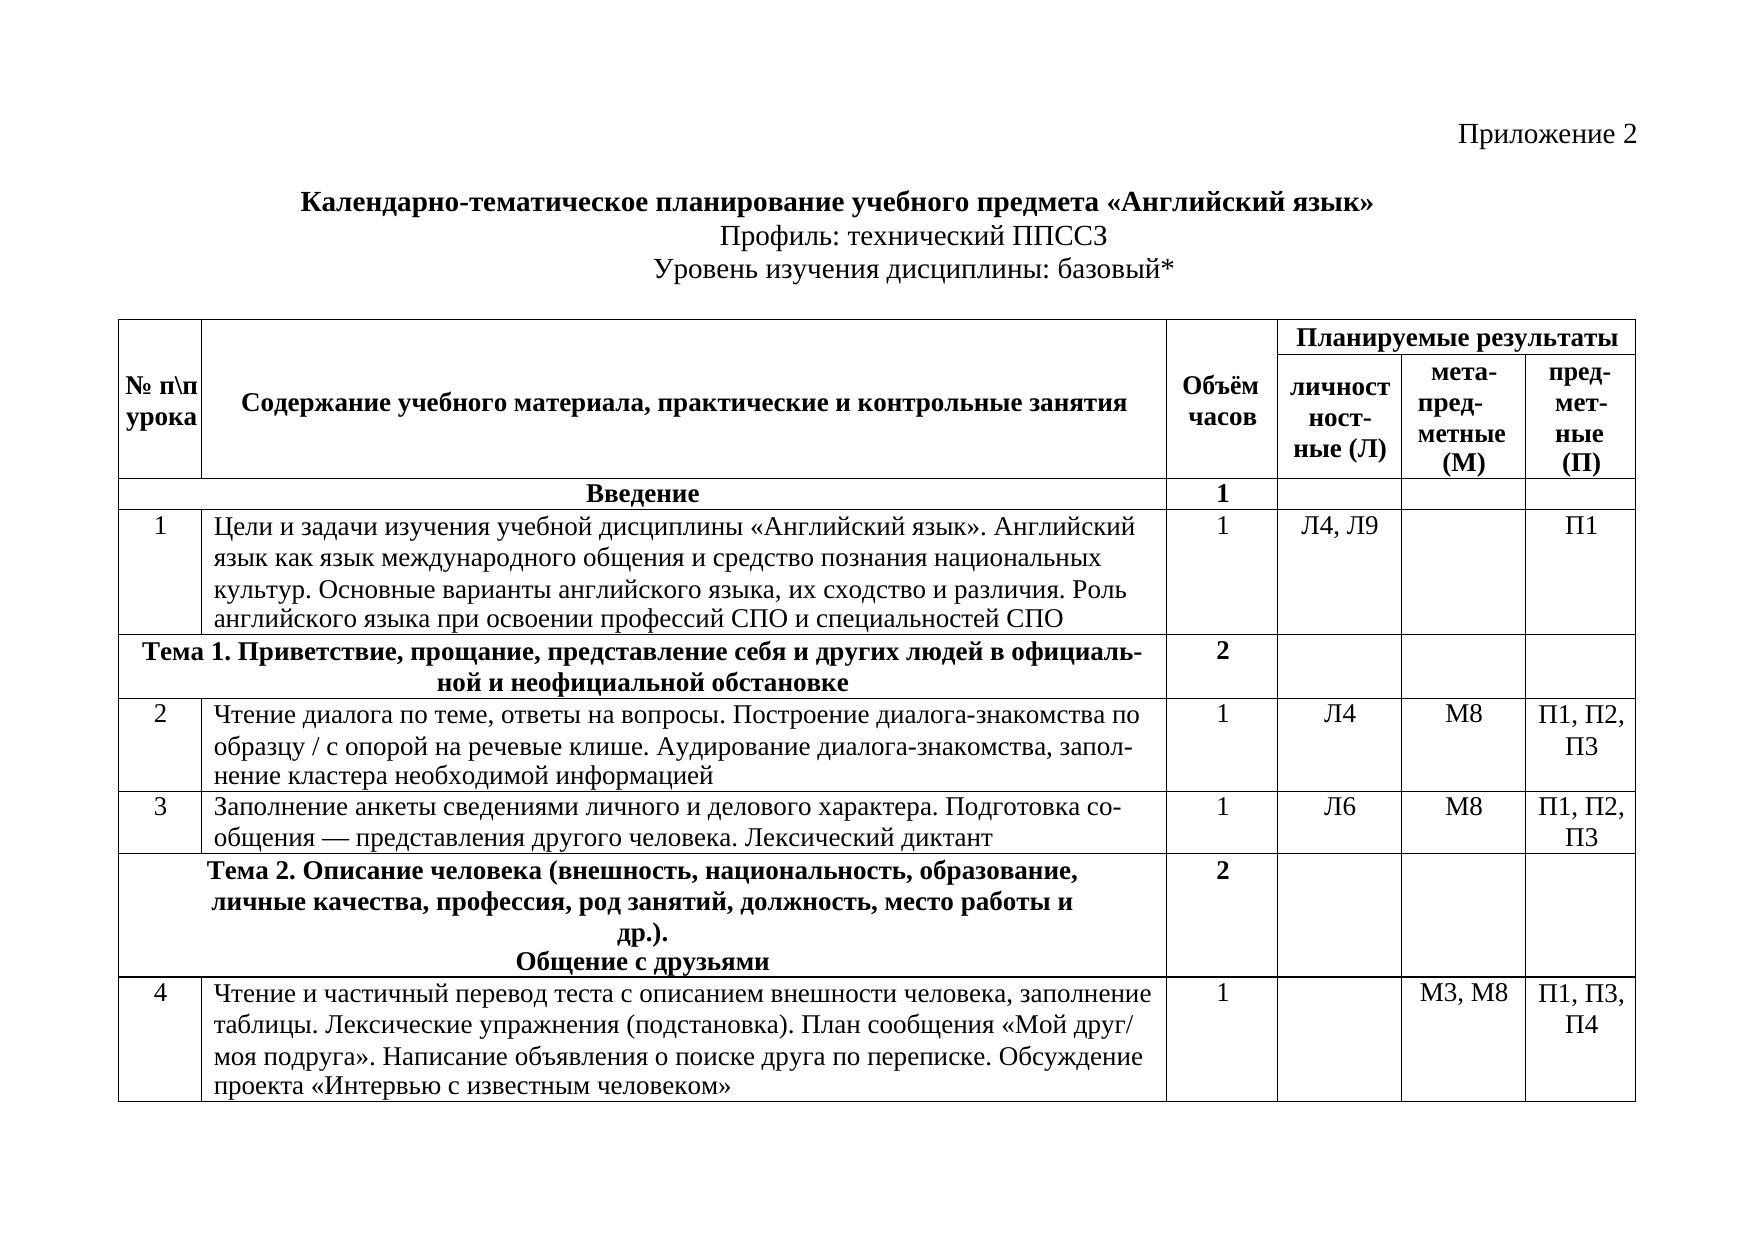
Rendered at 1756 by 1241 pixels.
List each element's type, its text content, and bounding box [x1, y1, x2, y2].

table_header Планируемые результаты [1278, 320, 1635, 353]
table_cell [1402, 635, 1525, 698]
table_cell Тема 2. Описание человека (внешность, национальность, образование, личные качества, профессия, род занятий, должность, место работы и др.). Общение с друзьями [119, 854, 1166, 976]
table_cell 1 [1167, 792, 1277, 853]
table_cell 1 [1167, 510, 1277, 634]
table_cell [1402, 854, 1525, 976]
table_cell Цели и задачи изучения учебной дисциплины «Английский язык». Английский язык как язык международного общения и средство познания национальных культур. Основные варианты английского языка, их сходство и различия. Роль английского языка при освоении профессий СПО и специальностей СПО [202, 510, 1166, 634]
table_cell мета- пред- метные (М) [1402, 355, 1525, 478]
table_cell М8 [1402, 699, 1525, 791]
table_cell П1 [1526, 510, 1635, 634]
table_cell П1, П2, П3 [1526, 792, 1635, 853]
table_cell 2 [1167, 635, 1277, 698]
table_cell [1278, 635, 1401, 698]
table_cell [1526, 635, 1635, 698]
table_cell 1 [1167, 479, 1277, 509]
table_cell пред- мет- ные (П) [1526, 355, 1635, 478]
table_header Объём часов [1167, 320, 1277, 478]
table_cell П1, П3, П4 [1526, 978, 1635, 1101]
table_cell Чтение диалога по теме, ответы на вопросы. Построение диалога-знакомства по образцу / с опорой на речевые клише. Аудирование диалога-знакомства, запол- нение кластера необходимой информацией [202, 699, 1166, 791]
text Календарно-тематическое планирование учебного предмета «Английский язык» [300, 184, 1529, 218]
text Профиль: технический ППССЗ Уровень изучения дисциплины: базовый* [653, 218, 1177, 285]
table_cell [1278, 854, 1401, 976]
table_cell Л4 [1278, 699, 1401, 791]
table_cell Введение [119, 479, 1166, 509]
table_header Содержание учебного материала, практические и контрольные занятия [202, 320, 1166, 478]
table_cell [1526, 854, 1635, 976]
table_cell [1526, 479, 1635, 509]
table_cell Чтение и частичный перевод теста с описанием внешности человека, заполнение таблицы. Лексические упражнения (подстановка). План сообщения «Мой друг/ моя подруга». Написание объявления о поиске друга по переписке. Обсуждение проекта «Интервью с известным человеком» [202, 978, 1166, 1101]
table_cell 2 [119, 699, 201, 791]
text Приложение 2 [106, 117, 1637, 150]
table_cell Л6 [1278, 792, 1401, 853]
table_cell Тема 1. Приветствие, прощание, представление себя и других людей в официаль- ной и неофициальной обстановке [119, 635, 1166, 698]
table_cell 1 [1167, 978, 1277, 1101]
table_cell [1402, 479, 1525, 509]
table_cell [1278, 978, 1401, 1101]
table_cell 2 [1167, 854, 1277, 976]
table_header № п\п урока [119, 320, 201, 478]
table_cell [1278, 479, 1401, 509]
table_cell личност ност- ные (Л) [1278, 355, 1401, 478]
table_cell 4 [119, 978, 201, 1101]
table_cell [1402, 510, 1525, 634]
table_cell Л4, Л9 [1278, 510, 1401, 634]
table_cell П1, П2, П3 [1526, 699, 1635, 791]
table_cell 1 [1167, 699, 1277, 791]
table_cell 1 [119, 510, 201, 634]
table_cell М8 [1402, 792, 1525, 853]
table_cell М3, М8 [1402, 978, 1525, 1101]
table_cell 3 [119, 792, 201, 853]
table_cell Заполнение анкеты сведениями личного и делового характера. Подготовка со- общения — представления другого человека. Лексический диктант [202, 792, 1166, 853]
